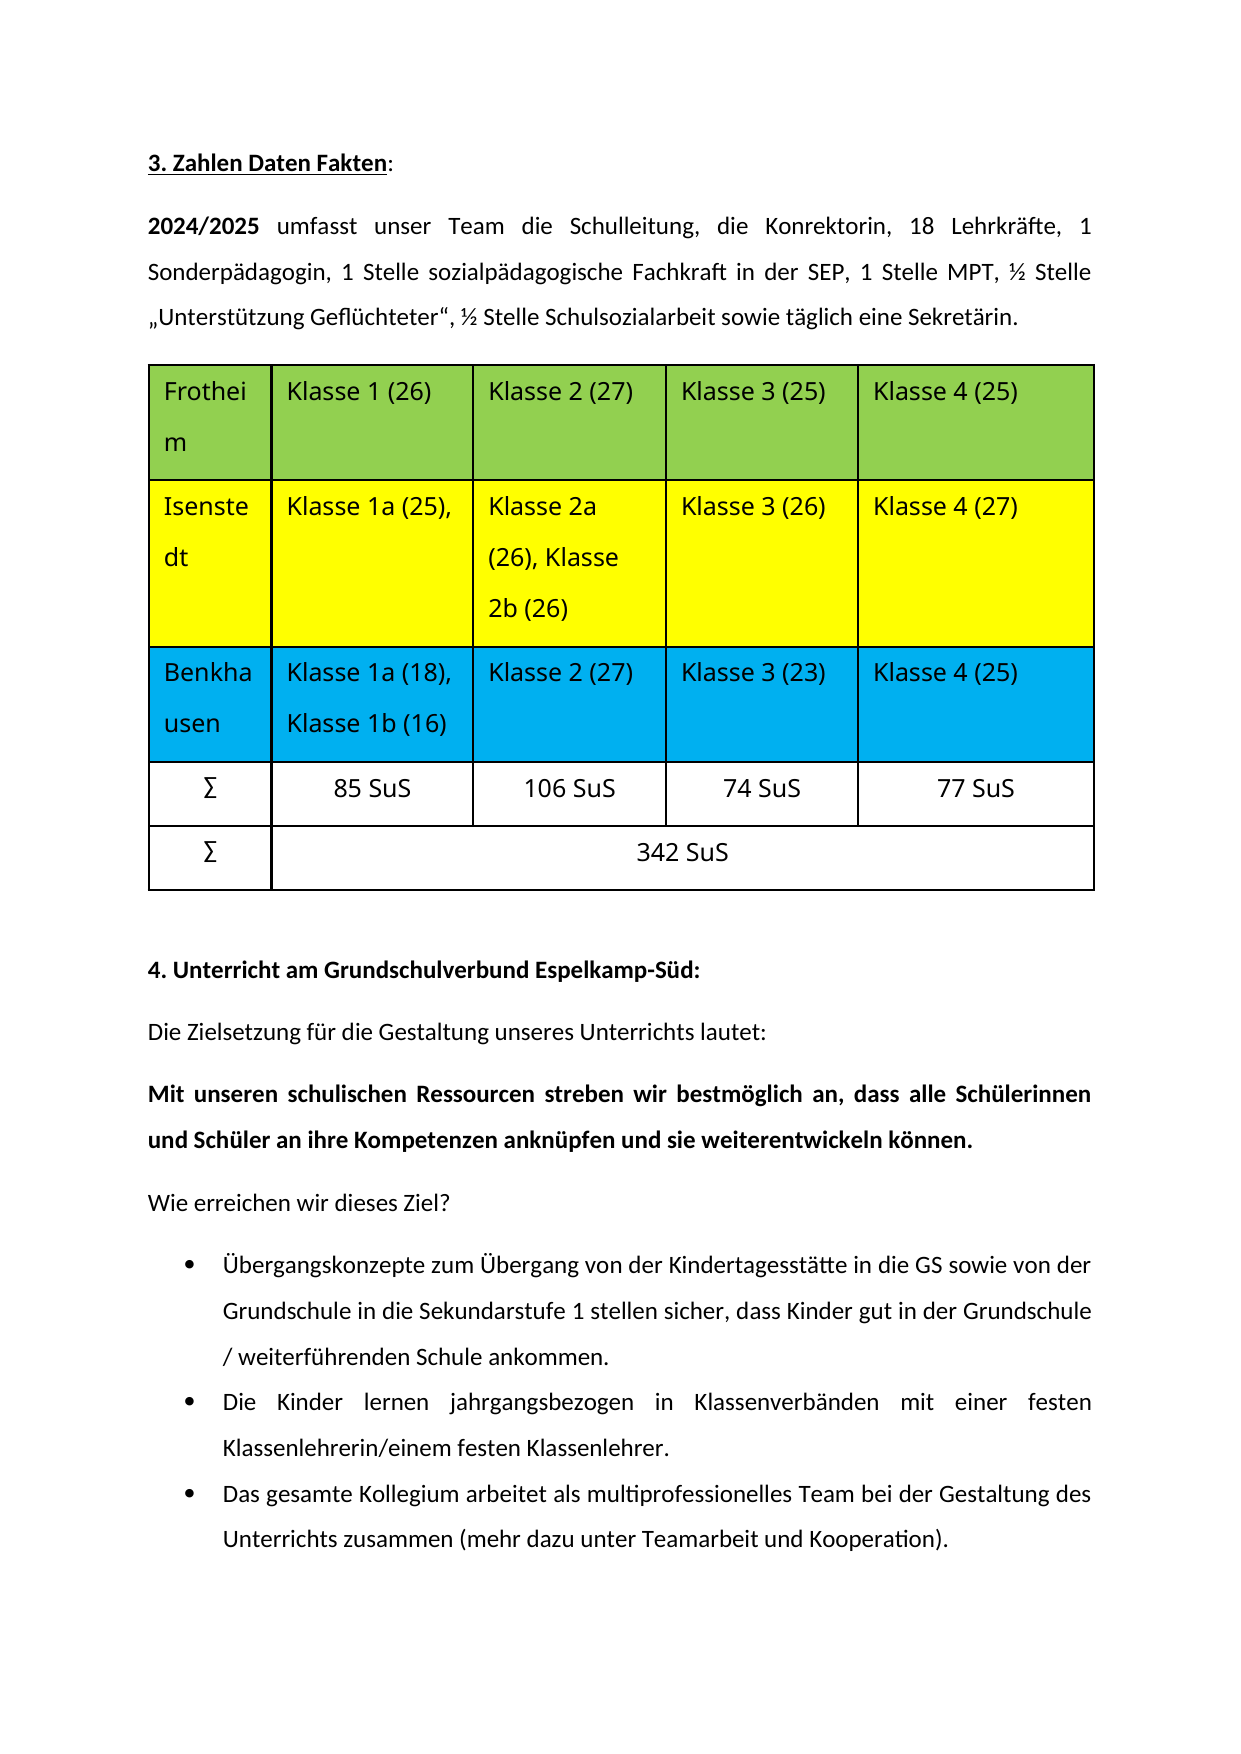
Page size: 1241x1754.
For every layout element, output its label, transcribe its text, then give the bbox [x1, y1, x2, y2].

table_header Klasse 4 (25) [859, 366, 1093, 479]
text Mit unseren schulischen Ressourcen streben wir bestmöglich an, dass alle Schülerinnen und Schüler an ihre Kompetenzen anknüpfen und sie weiterentwickeln können. [148, 1079, 1093, 1155]
table_cell Klasse 4 (27) [859, 481, 1093, 646]
list Das gesamte Kollegium arbeitet als multiprofessionelles Team bei der Gestaltung des Unterrichts zusammen (mehr dazu unter Teamarbeit und Kooperation). [185, 1478, 1093, 1554]
list Übergangskonzepte zum Übergang von der Kindertagesstätte in die GS sowie von der Grundschule in die Sekundarstufe 1 stellen sicher, dass Kinder gut in der Grundschule / weiterführenden Schule ankommen. [185, 1249, 1093, 1371]
text 4. Unterricht am Grundschulverbund Espelkamp-Süd: [148, 954, 1093, 984]
table_cell Klasse 1a (18), Klasse 1b (16) [273, 648, 472, 761]
table_cell Benkhausen [150, 648, 270, 761]
text Wie erreichen wir dieses Ziel? [148, 1187, 1093, 1217]
table_cell 74 SuS [667, 763, 857, 825]
table_cell Isenstedt [150, 481, 270, 646]
table_header Klasse 2 (27) [474, 366, 665, 479]
table_cell Klasse 2a (26), Klasse 2b (26) [474, 481, 665, 646]
text 3. Zahlen Daten Fakten: [148, 148, 1093, 178]
table_cell Klasse 4 (25) [859, 648, 1093, 761]
text Die Zielsetzung für die Gestaltung unseres Unterrichts lautet: [148, 1016, 1093, 1047]
table_header Frotheim [150, 366, 270, 479]
table_cell Klasse 3 (26) [667, 481, 857, 646]
table_cell Klasse 2 (27) [474, 648, 665, 761]
table_cell Klasse 1a (25), [273, 481, 472, 646]
table_cell 106 SuS [474, 763, 665, 825]
text 2024/2025 umfasst unser Team die Schulleitung, die Konrektorin, 18 Lehrkräfte, 1 Sonderpädagogin, 1 Stelle sozialpädagogische Fachkraft in der SEP, 1 Stelle MPT, ½ Stelle „Unterstützung Geflüchteter“, ½ Stelle Schulsozialarbeit sowie täglich eine Sekretärin. [148, 210, 1093, 332]
table_header Klasse 1 (26) [273, 366, 472, 479]
table_cell 342 SuS [273, 827, 1093, 889]
table_header Klasse 3 (25) [667, 366, 857, 479]
table_cell ∑ [150, 827, 270, 889]
table_cell 77 SuS [859, 763, 1093, 825]
table_cell ∑ [150, 763, 270, 825]
table_cell 85 SuS [273, 763, 472, 825]
table_cell Klasse 3 (23) [667, 648, 857, 761]
list Die Kinder lernen jahrgangsbezogen in Klassenverbänden mit einer festen Klassenlehrerin/einem festen Klassenlehrer. [185, 1386, 1093, 1463]
